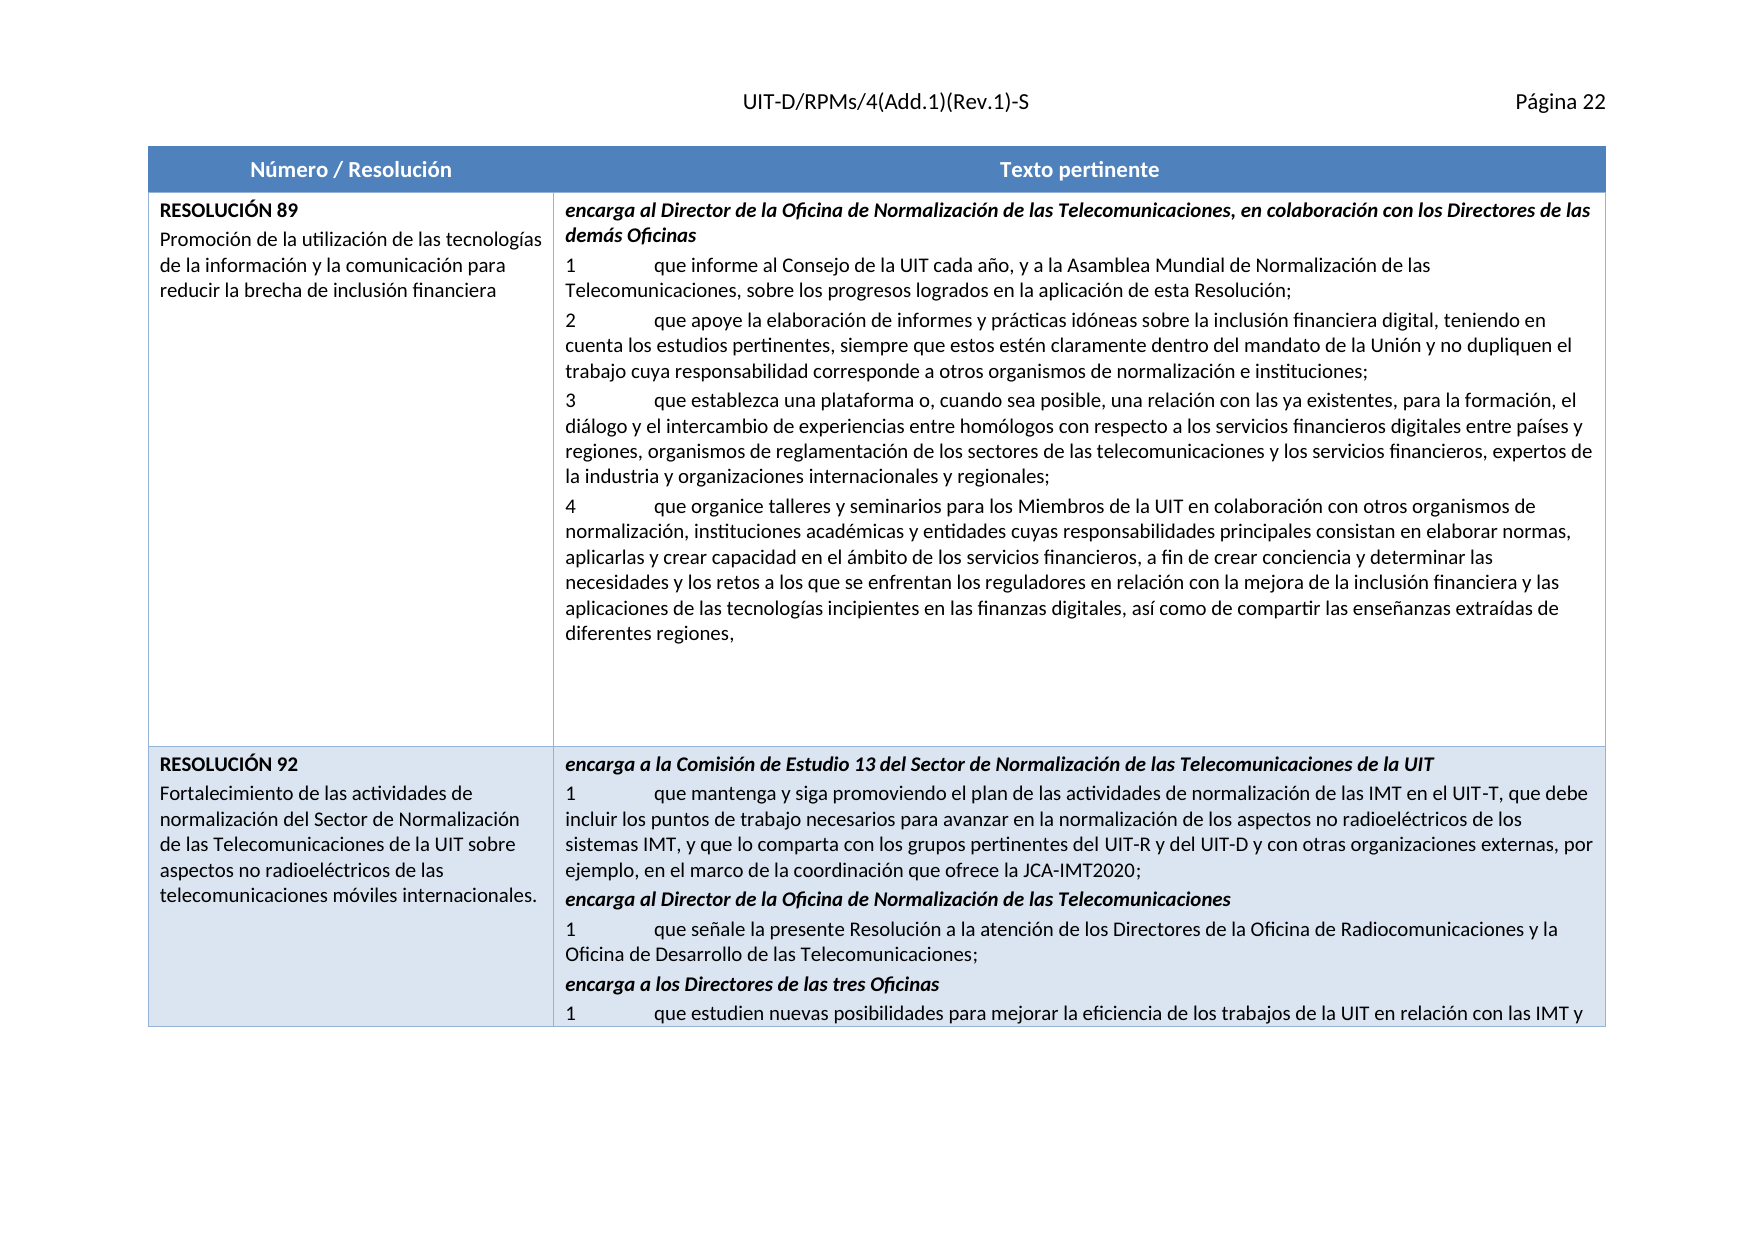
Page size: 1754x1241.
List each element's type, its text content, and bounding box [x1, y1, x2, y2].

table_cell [149, 747, 553, 1026]
table_header Número / Resolución [149, 147, 553, 192]
table_cell RESOLUCIÓN 89 Promoción de la utilización de las tecnologías de la información y la comunicación para reducir la brecha de inclusión financiera [149, 193, 553, 746]
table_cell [554, 747, 1605, 1026]
table_cell encarga al Director de la Oficina de Normalización de las Telecomunicaciones, en colaboración con los Directores de las demás Oficinas 1 que informe al Consejo de la UIT cada año, y a la Asamblea Mundial de Normalización de las Telecomunicaciones, sobre los progresos logrados en la aplicación de esta Resolución; 2 que apoye la elaboración de informes y prácticas idóneas sobre la inclusión financiera digital, teniendo en cuenta los estudios pertinentes, siempre que estos estén claramente dentro del mandato de la Unión y no dupliquen el trabajo cuya responsabilidad corresponde a otros organismos de normalización e instituciones; 3 que establezca una plataforma o, cuando sea posible, una relación con las ya existentes, para la formación, el diálogo y el intercambio de experiencias entre homólogos con respecto a los servicios financieros digitales entre países y regiones, organismos de reglamentación de los sectores de las telecomunicaciones y los servicios financieros, expertos de la industria y organizaciones internacionales y regionales; 4 que organice talleres y seminarios para los Miembros de la UIT en colaboración con otros organismos de normalización, instituciones académicas y entidades cuyas responsabilidades principales consistan en elaborar normas, aplicarlas y crear capacidad en el ámbito de los servicios financieros, a fin de crear conciencia y determinar las necesidades y los retos a los que se enfrentan los reguladores en relación con la mejora de la inclusión financiera y las aplicaciones de las tecnologías incipientes en las finanzas digitales, así como de compartir las enseñanzas extraídas de diferentes regiones, [554, 193, 1605, 746]
table_header Texto pertinente [554, 147, 1605, 192]
